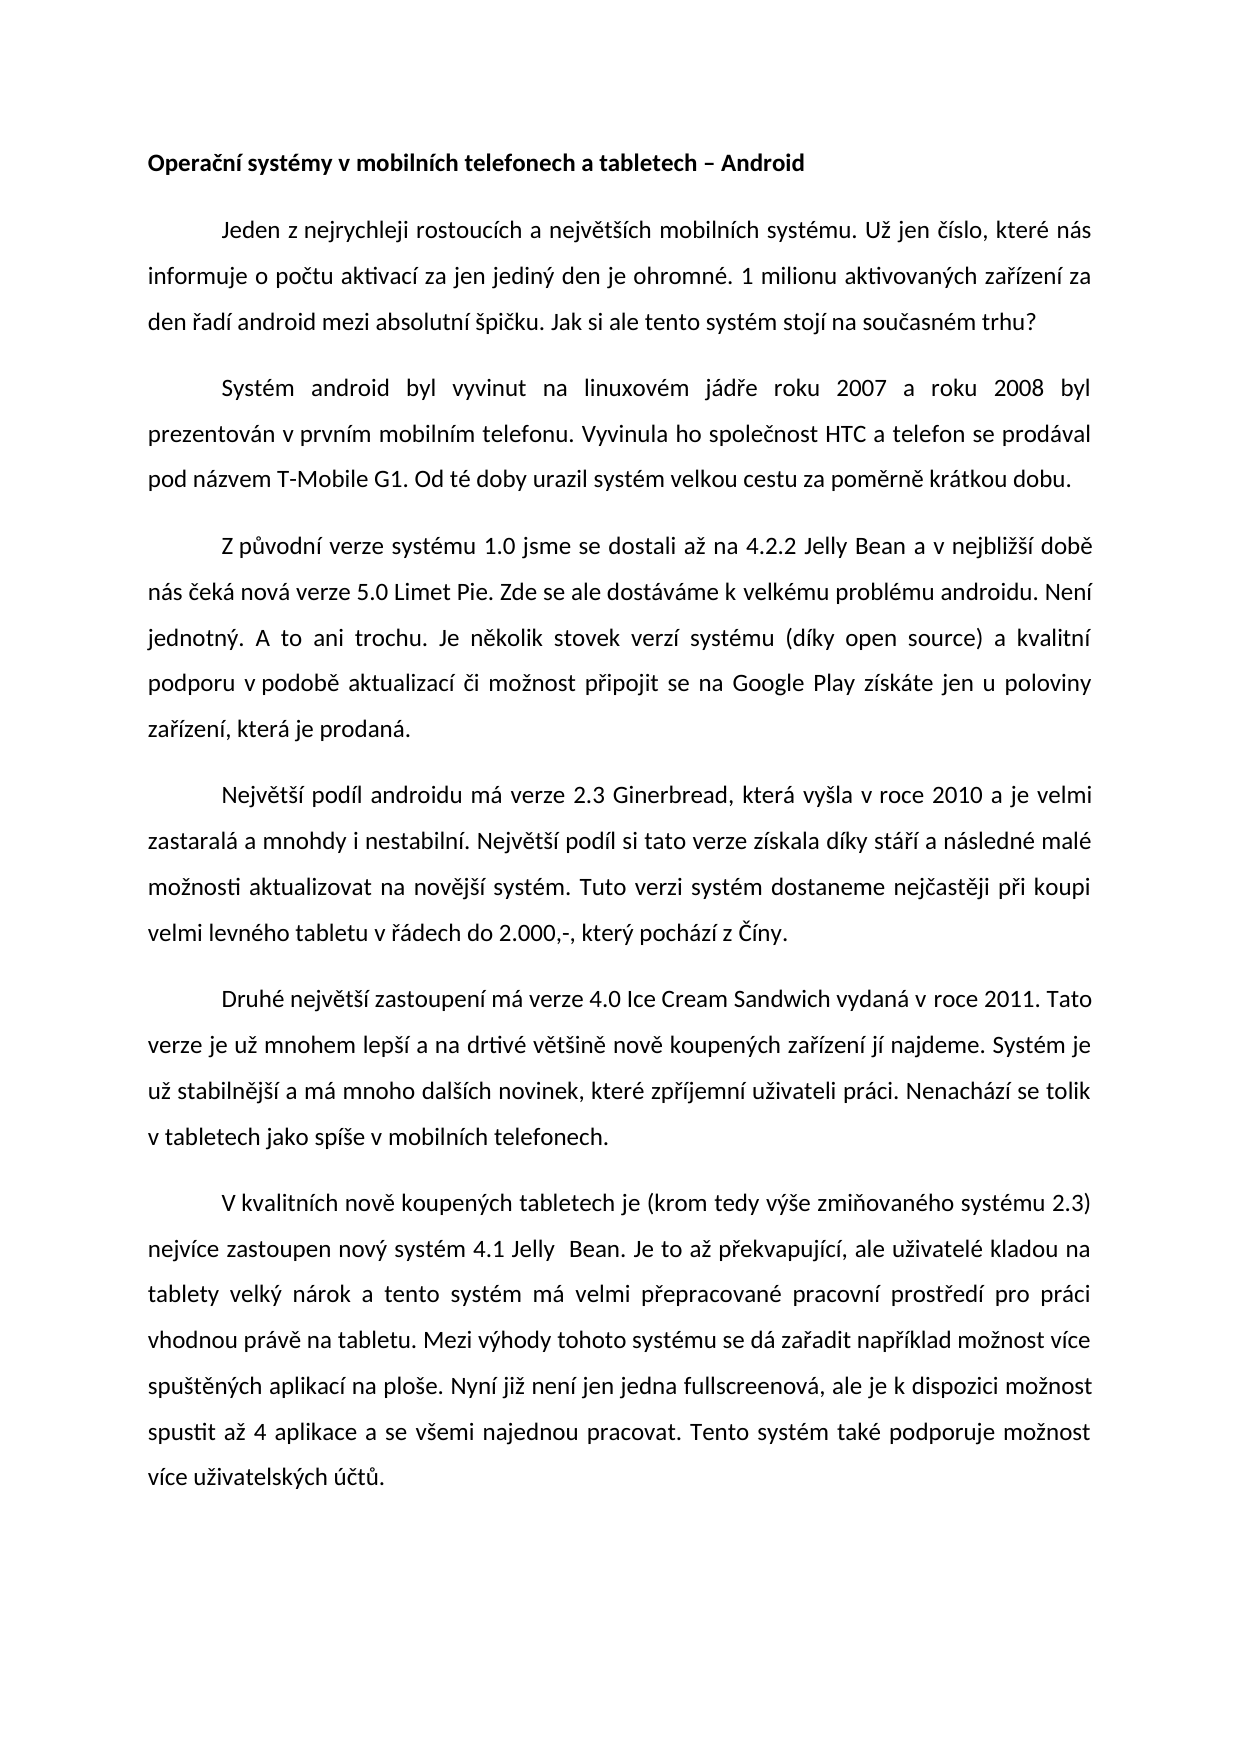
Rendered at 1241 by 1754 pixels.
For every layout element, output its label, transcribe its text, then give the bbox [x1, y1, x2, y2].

text V kvalitních nově koupených tabletech je (krom tedy výše zmiňovaného systému 2.3) nejvíce zastoupen nový systém 4.1 Jelly Bean. Je to až překvapující, ale uživatelé kladou na tablety velký nárok a tento systém má velmi přepracované pracovní prostředí pro práci vhodnou právě na tabletu. Mezi výhody tohoto systému se dá zařadit například možnost více spuštěných aplikací na ploše. Nyní již není jen jedna fullscreenová, ale je k dispozici možnost spustit až 4 aplikace a se všemi najednou pracovat. Tento systém také podporuje možnost více uživatelských účtů. [148, 1187, 1093, 1492]
text Z původní verze systému 1.0 jsme se dostali až na 4.2.2 Jelly Bean a v nejbližší době nás čeká nová verze 5.0 Limet Pie. Zde se ale dostáváme k velkému problému androidu. Není jednotný. A to ani trochu. Je několik stovek verzí systému (díky open source) a kvalitní podporu v podobě aktualizací či možnost připojit se na Google Play získáte jen u poloviny zařízení, která je prodaná. [148, 530, 1093, 744]
text Druhé největší zastoupení má verze 4.0 Ice Cream Sandwich vydaná v roce 2011. Tato verze je už mnohem lepší a na drtivé většině nově koupených zařízení jí najdeme. Systém je už stabilnější a má mnoho dalších novinek, které zpříjemní uživateli práci. Nenachází se tolik v tabletech jako spíše v mobilních telefonech. [148, 983, 1093, 1151]
text Systém android byl vyvinut na linuxovém jádře roku 2007 a roku 2008 byl prezentován v prvním mobilním telefonu. Vyvinula ho společnost HTC a telefon se prodával pod názvem T-Mobile G1. Od té doby urazil systém velkou cestu za poměrně krátkou dobu. [148, 372, 1093, 494]
text Největší podíl androidu má verze 2.3 Ginerbread, která vyšla v roce 2010 a je velmi zastaralá a mnohdy i nestabilní. Největší podíl si tato verze získala díky stáří a následné malé možnosti aktualizovat na novější systém. Tuto verzi systém dostaneme nejčastěji při koupi velmi levného tabletu v řádech do 2.000,-, který pochází z Číny. [148, 780, 1093, 947]
text Operační systémy v mobilních telefonech a tabletech – Android [148, 148, 1093, 178]
text Jeden z nejrychleji rostoucích a největších mobilních systému. Už jen číslo, které nás informuje o počtu aktivací za jen jediný den je ohromné. 1 milionu aktivovaných zařízení za den řadí android mezi absolutní špičku. Jak si ale tento systém stojí na současném trhu? [148, 214, 1093, 336]
